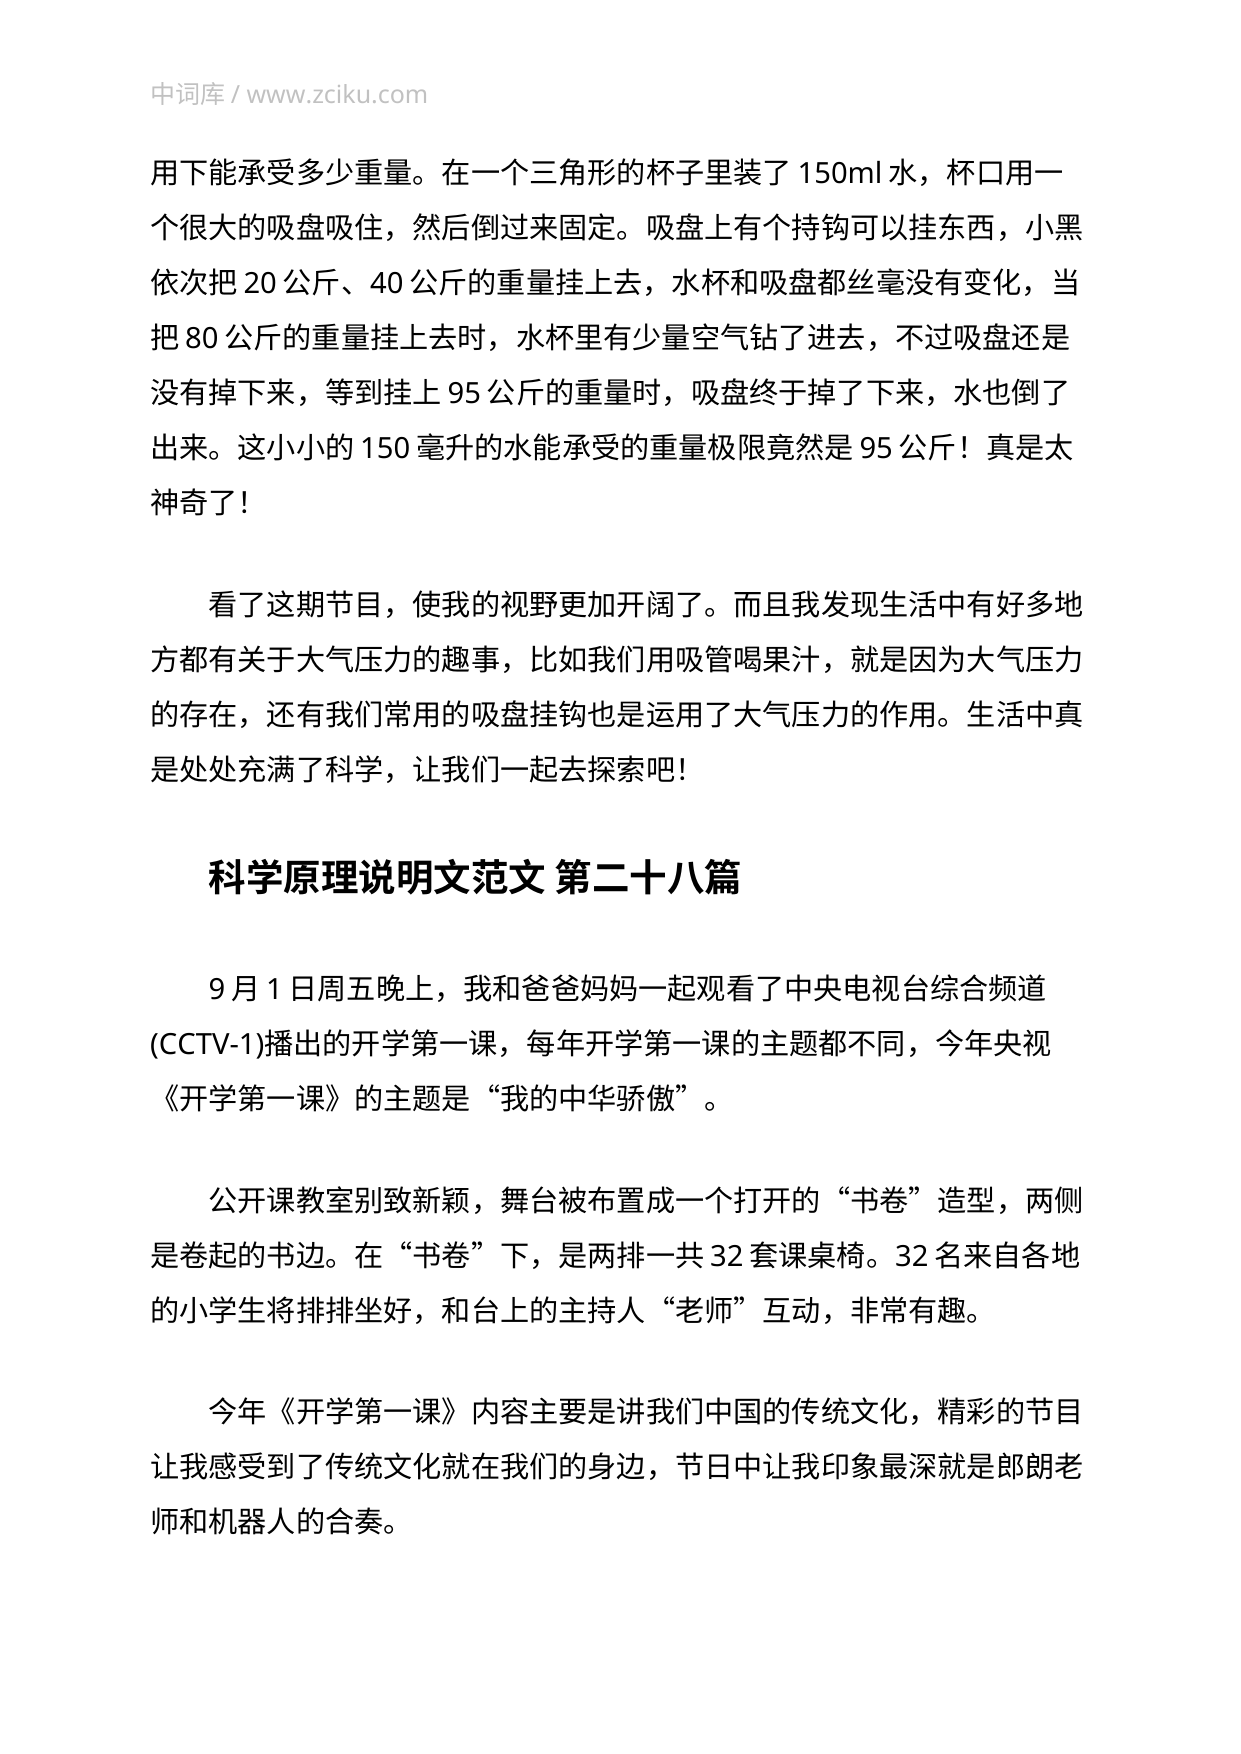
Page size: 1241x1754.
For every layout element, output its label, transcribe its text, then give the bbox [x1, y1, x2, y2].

text 9月1日周五晚上，我和爸爸妈妈一起观看了中央电视台综合频道(CCTV-1)播出的开学第一课，每年开学第一课的主题都不同，今年央视《开学第一课》的主题是“我的中华骄傲”。 [150, 966, 1090, 1118]
text 科学原理说明文范文 第二十八篇 [150, 848, 1090, 902]
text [150, 150, 1090, 522]
text 公开课教室别致新颖，舞台被布置成一个打开的“书卷”造型，两侧是卷起的书边。在“书卷”下，是两排一共32套课桌椅。32名来自各地的小学生将排排坐好，和台上的主持人“老师”互动，非常有趣。 [150, 1177, 1090, 1329]
text 看了这期节目，使我的视野更加开阔了。而且我发现生活中有好多地方都有关于大气压力的趣事，比如我们用吸管喝果汁，就是因为大气压力的存在，还有我们常用的吸盘挂钩也是运用了大气压力的作用。生活中真是处处充满了科学，让我们一起去探索吧！ [150, 582, 1090, 789]
text 今年《开学第一课》内容主要是讲我们中国的传统文化，精彩的节目让我感受到了传统文化就在我们的身边，节日中让我印象最深就是郎朗老师和机器人的合奏。 [150, 1389, 1090, 1541]
